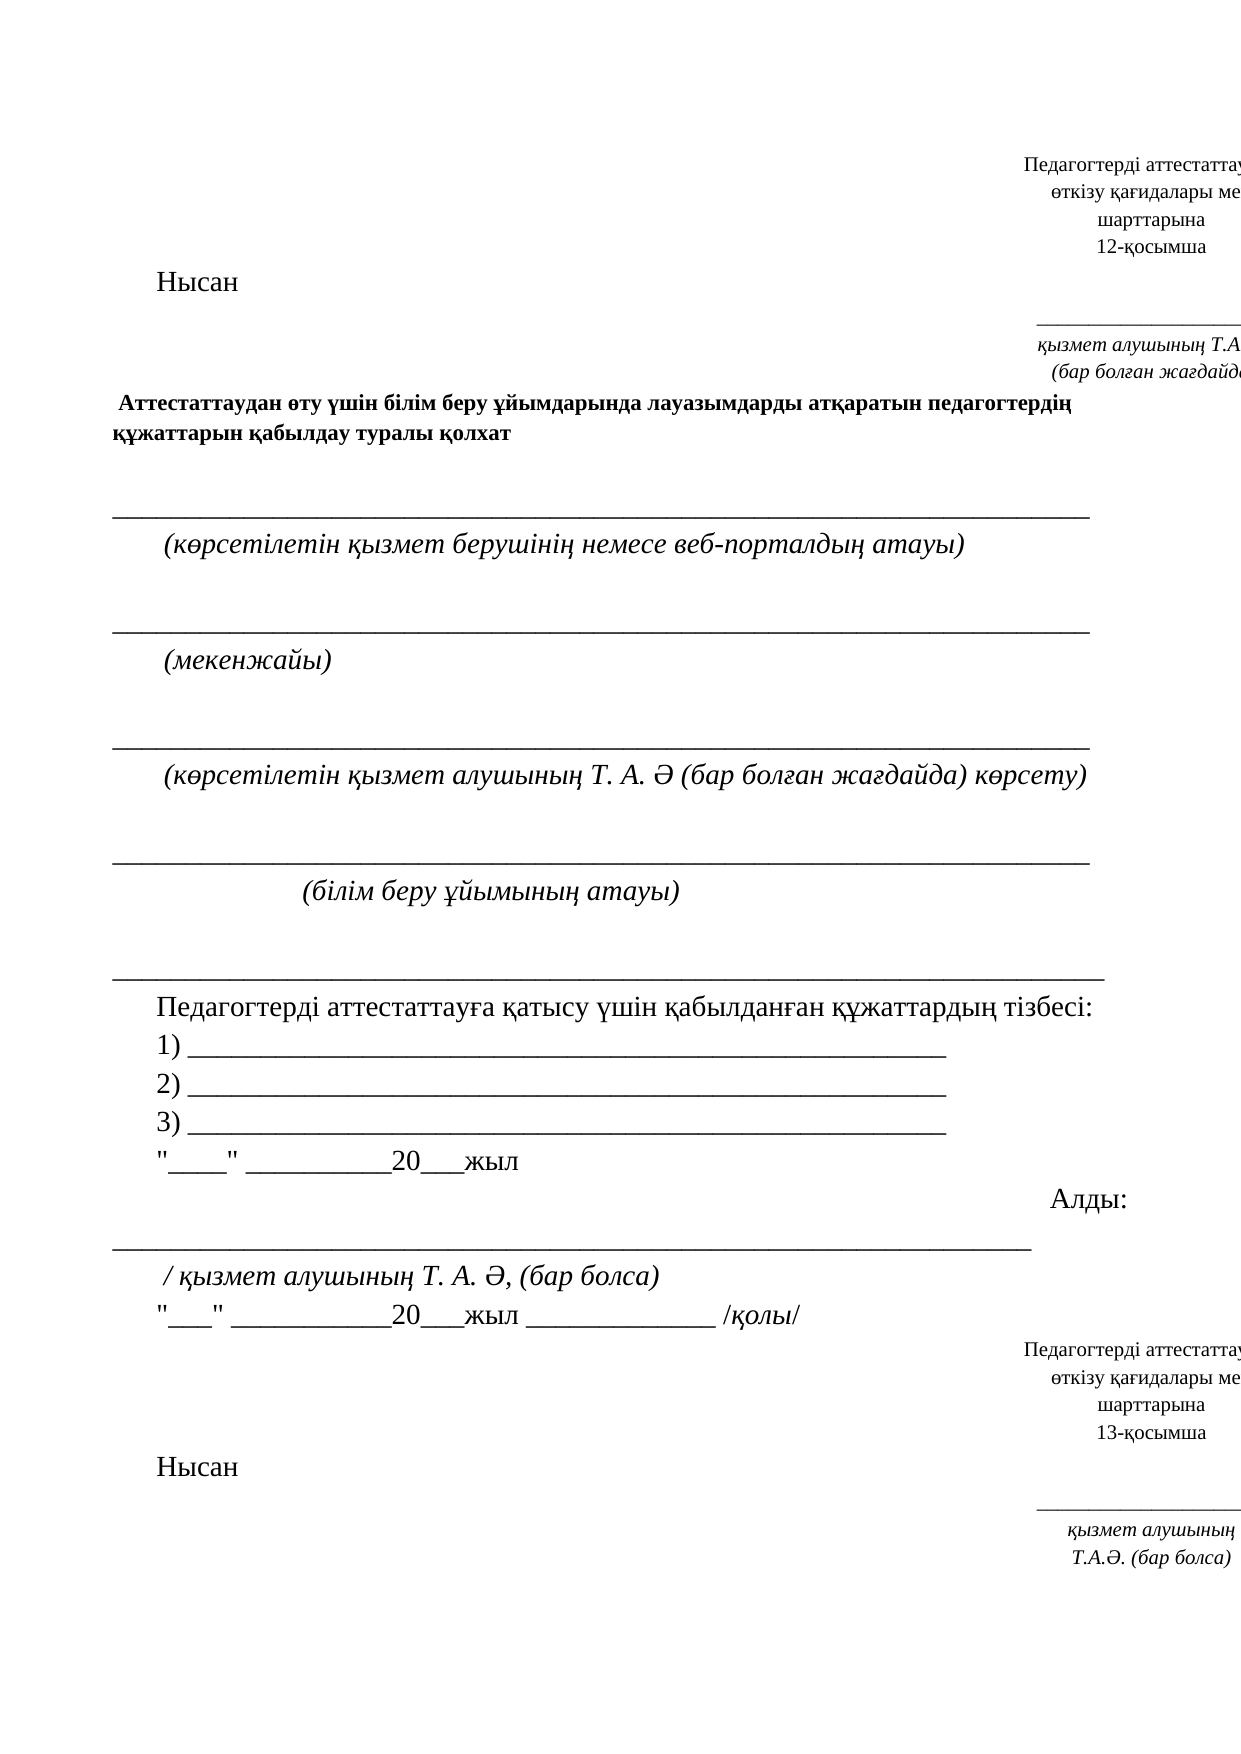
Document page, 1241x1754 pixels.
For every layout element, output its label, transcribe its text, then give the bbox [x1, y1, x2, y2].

text 2) ____________________________________________________ [112, 1066, 1128, 1099]
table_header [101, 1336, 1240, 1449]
text 1) ____________________________________________________ [112, 1027, 1128, 1061]
text 3) ____________________________________________________ [112, 1104, 1128, 1138]
text Нысан [112, 1449, 1128, 1483]
text ___________________________________________________________________ [112, 565, 1128, 637]
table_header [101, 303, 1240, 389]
text ____________________________________________________________________ [112, 912, 1128, 984]
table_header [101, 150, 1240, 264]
text ___________________________________________________________________ [112, 796, 1128, 868]
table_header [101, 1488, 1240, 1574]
text / қызмет алушының Т. А. Ә, (бар болса) [112, 1258, 1128, 1292]
text ___________________________________________________________________ [112, 680, 1128, 752]
text (мекенжайы) [112, 642, 1128, 675]
text Педагогтерді аттестаттауға қатысу үшін қабылданған құжаттардың тізбесі: [112, 989, 1128, 1022]
text Алды: _______________________________________________________________ [112, 1181, 1128, 1253]
text Нысан [112, 264, 1128, 297]
text "___" ___________20___жыл _____________ /қолы/ [112, 1297, 1128, 1331]
text (білім беру ұйымының атауы) [112, 873, 1128, 907]
text Аттестаттаудан өту үшін білім беру ұйымдарында лауазымдарды атқаратын педагогтердің құжаттарын қабылдау туралы қолхат [112, 389, 1128, 445]
text (көрсетілетін қызмет алушының Т. А. Ә (бар болған жағдайда) көрсету) [112, 757, 1128, 791]
text "____" __________20___жыл [112, 1143, 1128, 1176]
text ___________________________________________________________________ [112, 449, 1128, 521]
text (көрсетілетін қызмет берушінің немесе веб-порталдың атауы) [112, 526, 1128, 560]
